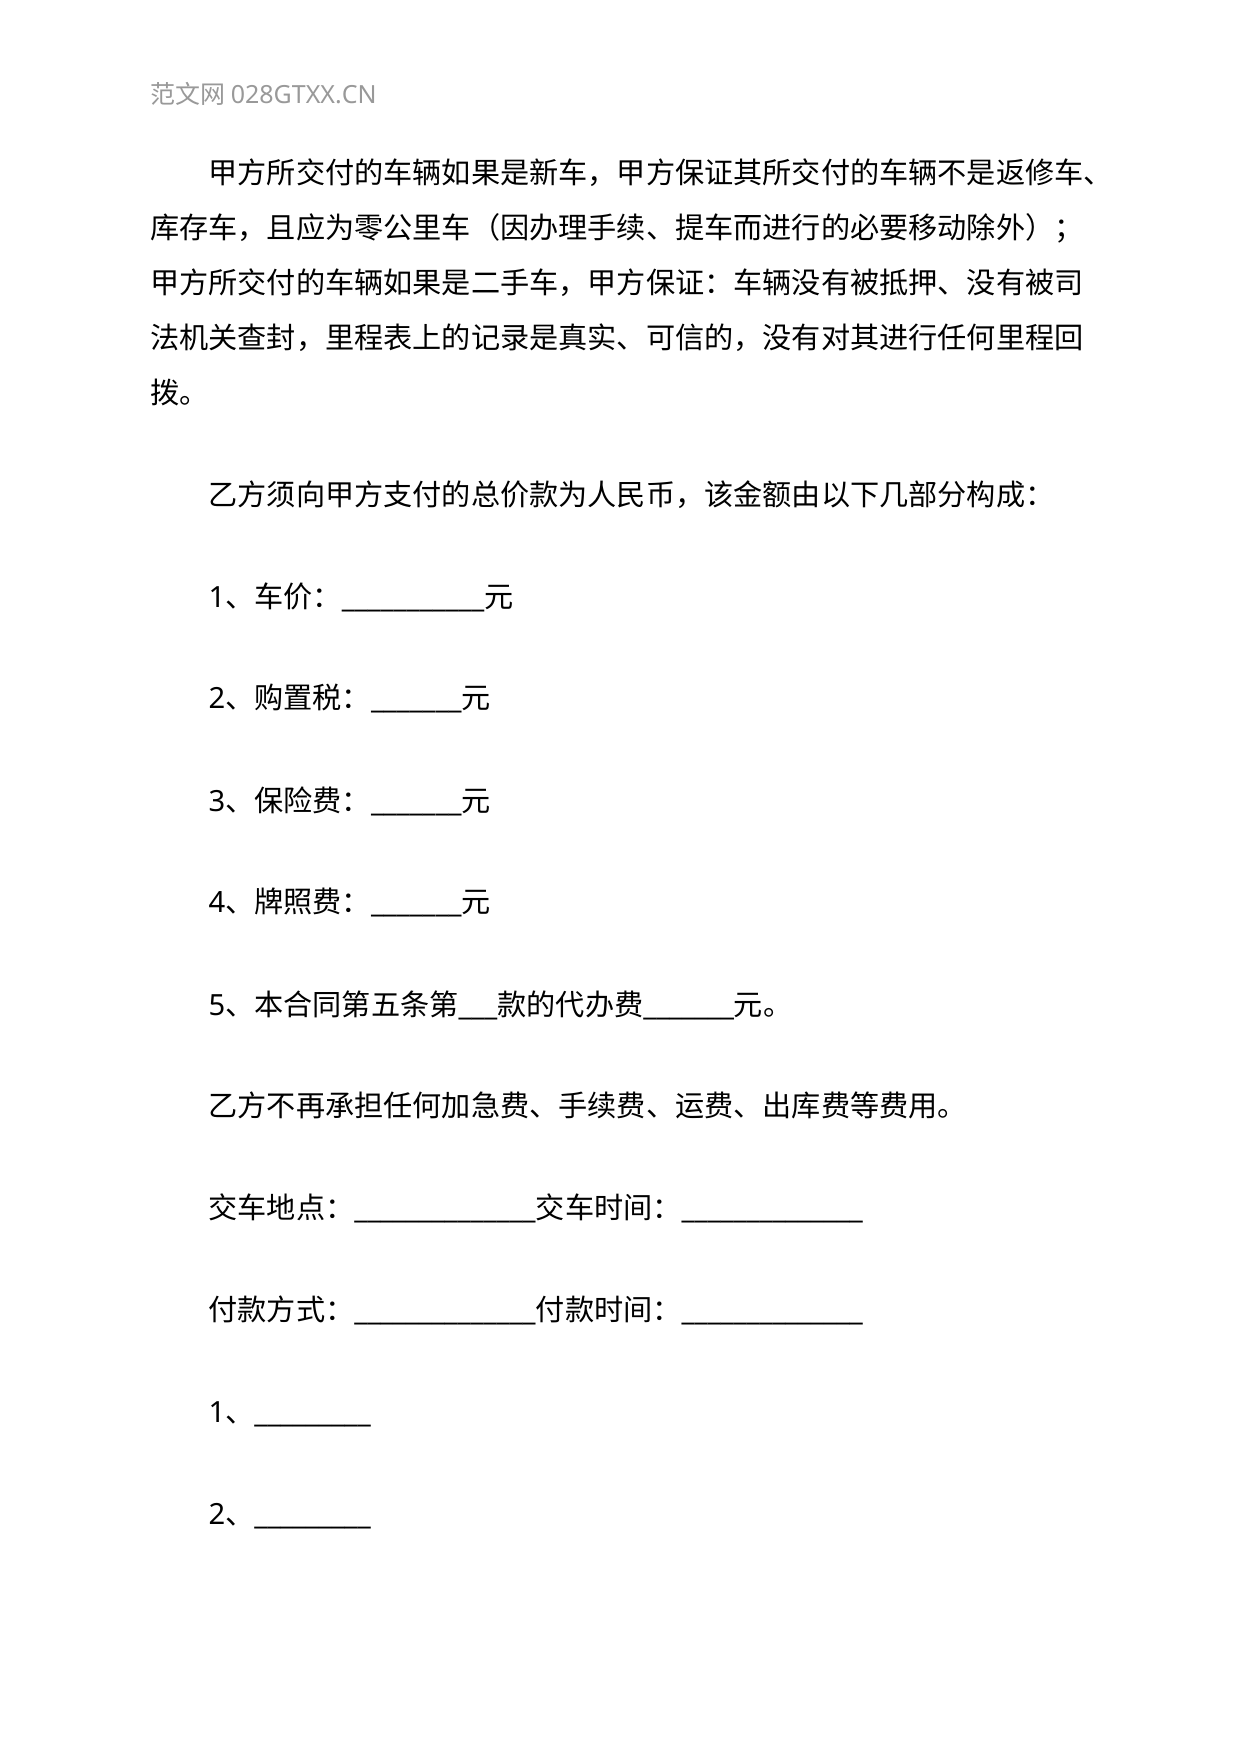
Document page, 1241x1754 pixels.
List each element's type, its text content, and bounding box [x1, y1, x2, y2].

text 甲方所交付的车辆如果是新车，甲方保证其所交付的车辆不是返修车、库存车，且应为零公里车（因办理手续、提车而进行的必要移动除外）；甲方所交付的车辆如果是二手车，甲方保证：车辆没有被抵押、没有被司法机关查封，里程表上的记录是真实、可信的，没有对其进行任何里程回拨。 [150, 150, 1090, 412]
text 3、保险费：_______元 [150, 777, 1090, 819]
text 乙方不再承担任何加急费、手续费、运费、出库费等费用。 [150, 1083, 1090, 1125]
text 1、车价：___________元 [150, 573, 1090, 616]
text 1、_________ [150, 1389, 1090, 1431]
text 交车地点：______________交车时间：______________ [150, 1185, 1090, 1227]
text 付款方式：______________付款时间：______________ [150, 1287, 1090, 1329]
text 2、_________ [150, 1491, 1090, 1533]
text 乙方须向甲方支付的总价款为人民币，该金额由以下几部分构成： [150, 471, 1090, 514]
text 4、牌照费：_______元 [150, 879, 1090, 921]
text 5、本合同第五条第___款的代办费_______元。 [150, 981, 1090, 1023]
text 2、购置税：_______元 [150, 675, 1090, 717]
